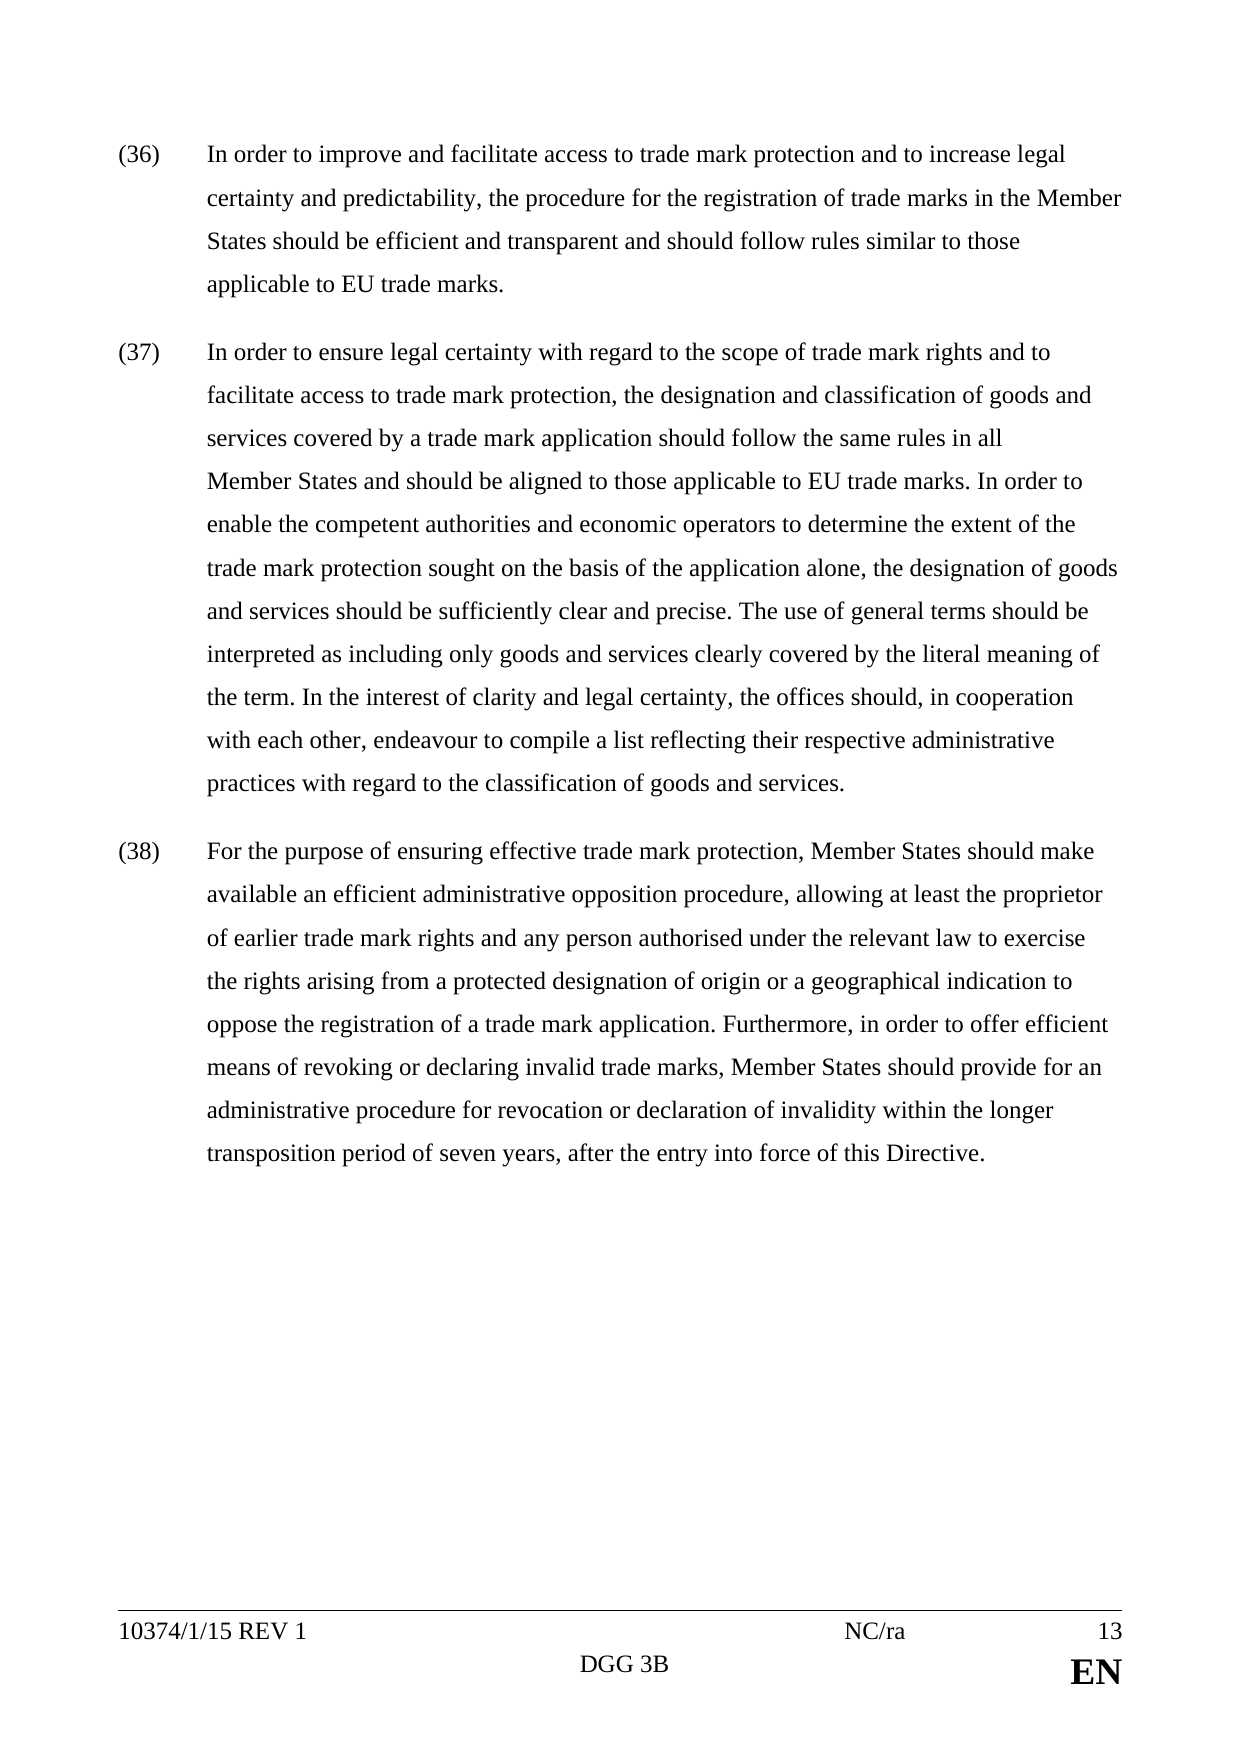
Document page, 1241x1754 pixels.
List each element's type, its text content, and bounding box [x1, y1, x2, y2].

text (37) In order to ensure legal certainty with regard to the scope of trade mark rights and to facilitate access to trade mark protection, the designation and classification of goods and services covered by a trade mark application should follow the same rules in all Member States and should be aligned to those applicable to EU trade marks. In order to enable the competent authorities and economic operators to determine the extent of the trade mark protection sought on the basis of the application alone, the designation of goods and services should be sufficiently clear and precise. The use of general terms should be interpreted as including only goods and services clearly covered by the literal meaning of the term. In the interest of clarity and legal certainty, the offices should, in cooperation with each other, endeavour to compile a list reflecting their respective administrative practices with regard to the classification of goods and services. [118, 337, 1122, 797]
text (36) In order to improve and facilitate access to trade mark protection and to increase legal certainty and predictability, the procedure for the registration of trade marks in the Member States should be efficient and transparent and should follow rules similar to those applicable to EU trade marks. [118, 139, 1122, 298]
text (38) For the purpose of ensuring effective trade mark protection, Member States should make available an efficient administrative opposition procedure, allowing at least the proprietor of earlier trade mark rights and any person authorised under the relevant law to exercise the rights arising from a protected designation of origin or a geographical indication to oppose the registration of a trade mark application. Furthermore, in order to offer efficient means of revoking or declaring invalid trade marks, Member States should provide for an administrative procedure for revocation or declaration of invalidity within the longer transposition period of seven years, after the entry into force of this Directive. [118, 836, 1122, 1167]
